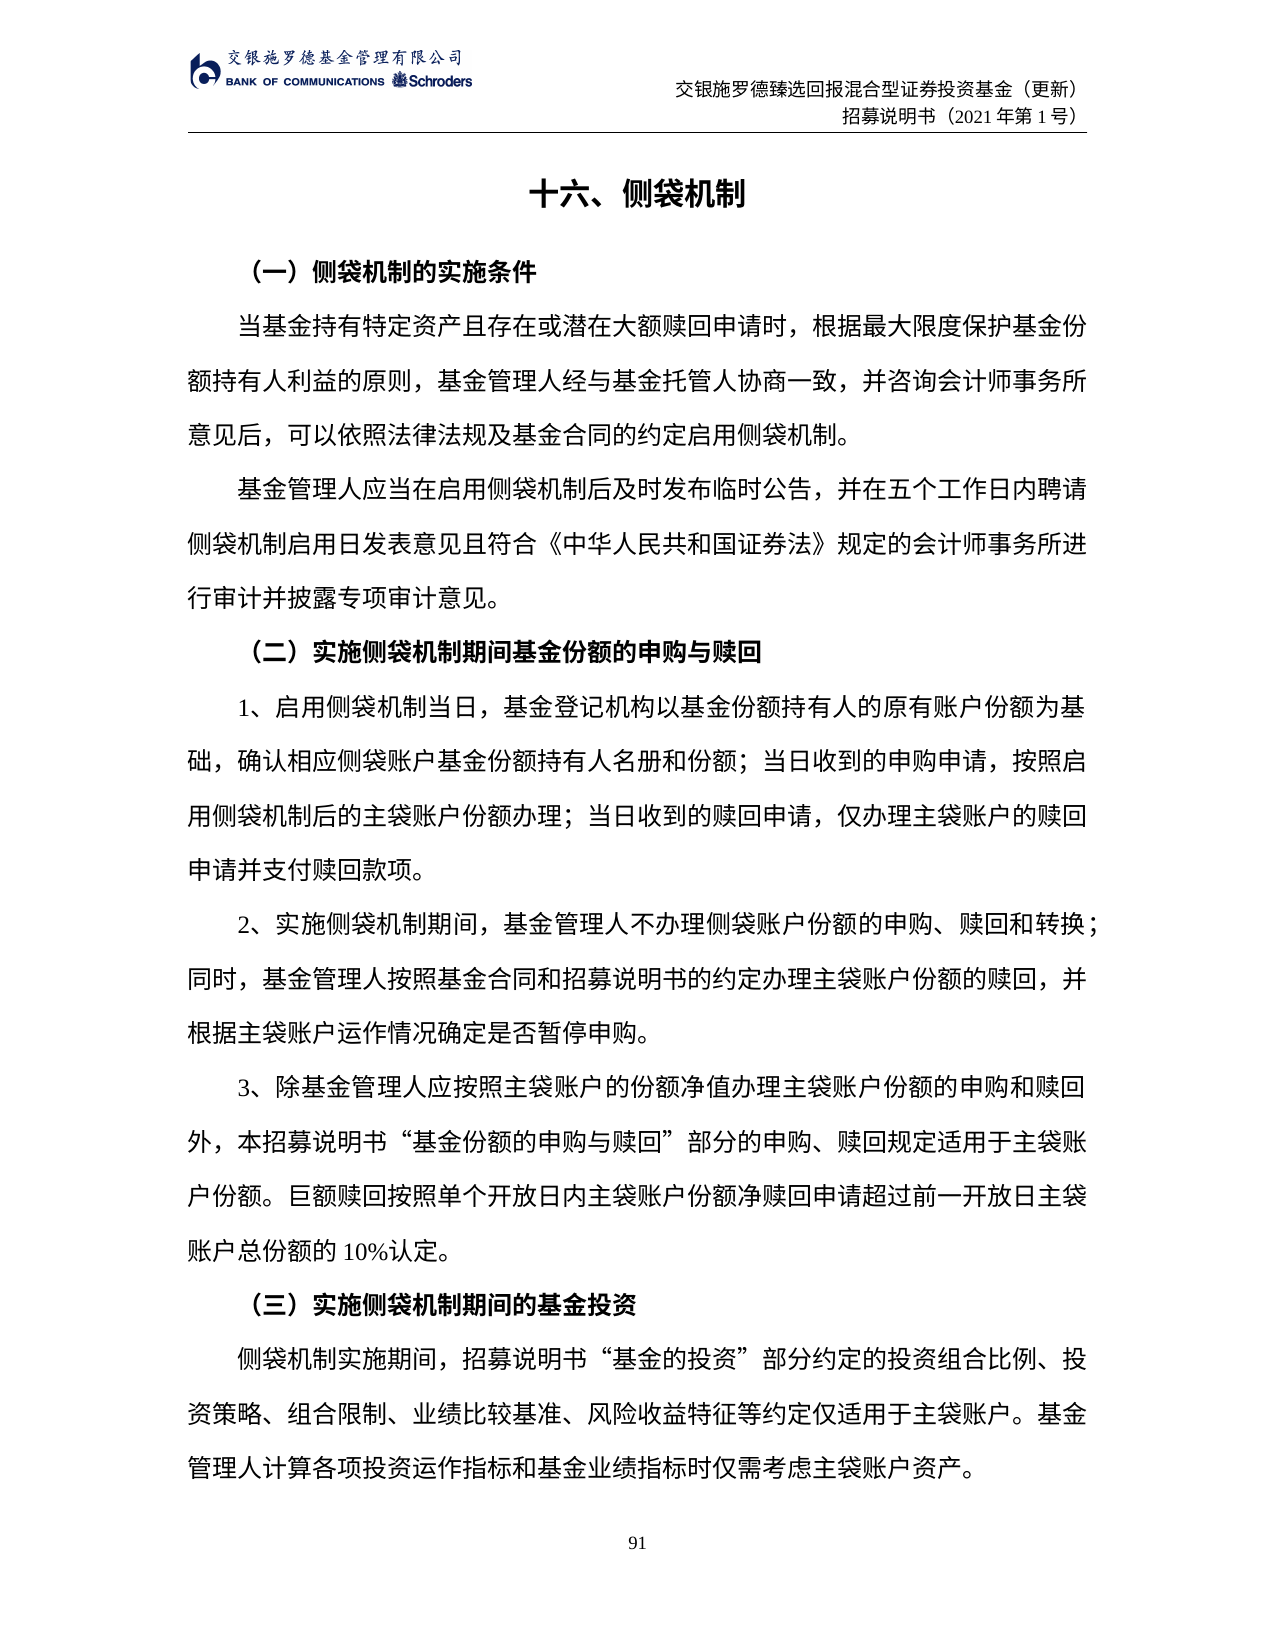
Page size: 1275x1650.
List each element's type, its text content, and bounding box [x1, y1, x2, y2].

text 2、实施侧袋机制期间，基金管理人不办理侧袋账户份额的申购、赎回和转换；同时，基金管理人按照基金合同和招募说明书的约定办理主袋账户份额的赎回，并根据主袋账户运作情况确定是否暂停申购。 [187, 905, 1087, 1050]
text 1、启用侧袋机制当日，基金登记机构以基金份额持有人的原有账户份额为基础，确认相应侧袋账户基金份额持有人名册和份额；当日收到的申购申请，按照启用侧袋机制后的主袋账户份额办理；当日收到的赎回申请，仅办理主袋账户的赎回申请并支付赎回款项。 [187, 687, 1087, 887]
text （二）实施侧袋机制期间基金份额的申购与赎回 [187, 633, 1087, 669]
text 基金管理人应当在启用侧袋机制后及时发布临时公告，并在五个工作日内聘请侧袋机制启用日发表意见且符合《中华人民共和国证券法》规定的会计师事务所进行审计并披露专项审计意见。 [187, 470, 1087, 615]
text 十六、侧袋机制 [187, 169, 1087, 215]
text 3、除基金管理人应按照主袋账户的份额净值办理主袋账户份额的申购和赎回外，本招募说明书“基金份额的申购与赎回”部分的申购、赎回规定适用于主袋账户份额。巨额赎回按照单个开放日内主袋账户份额净赎回申请超过前一开放日主袋账户总份额的10%认定。 [187, 1068, 1087, 1267]
text 侧袋机制实施期间，招募说明书“基金的投资”部分约定的投资组合比例、投资策略、组合限制、业绩比较基准、风险收益特征等约定仅适用于主袋账户。基金管理人计算各项投资运作指标和基金业绩指标时仅需考虑主袋账户资产。 [187, 1340, 1087, 1485]
picture [190, 50, 472, 89]
text （一）侧袋机制的实施条件 [187, 252, 1087, 288]
text （三）实施侧袋机制期间的基金投资 [187, 1285, 1087, 1322]
text 当基金持有特定资产且存在或潜在大额赎回申请时，根据最大限度保护基金份额持有人利益的原则，基金管理人经与基金托管人协商一致，并咨询会计师事务所意见后，可以依照法律法规及基金合同的约定启用侧袋机制。 [187, 307, 1087, 452]
